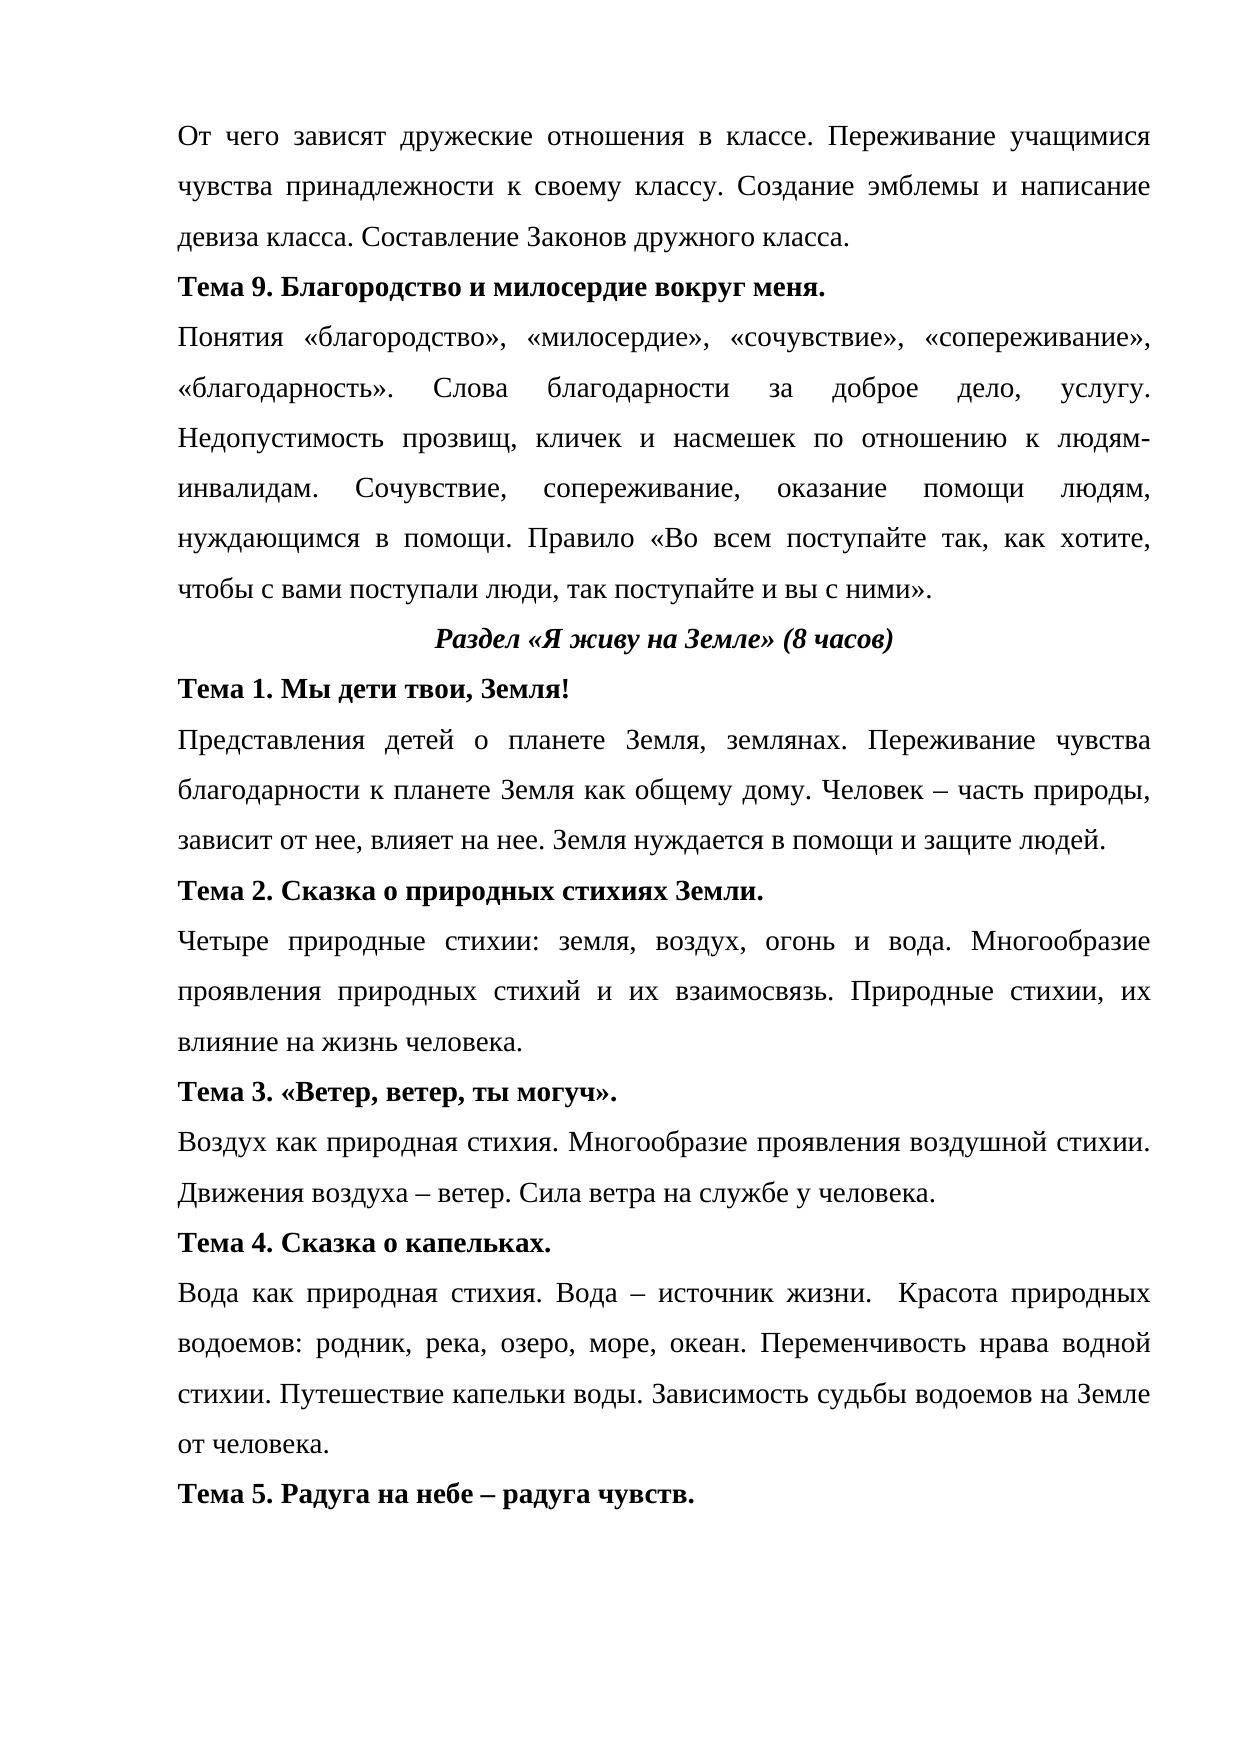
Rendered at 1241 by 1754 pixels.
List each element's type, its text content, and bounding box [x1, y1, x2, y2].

text Представления детей о планете Земля, землянах. Переживание чувства благодарности к планете Земля как общему дому. Человек – часть природы, зависит от нее, влияет на нее. Земля нуждается в помощи и защите людей. [177, 722, 1152, 856]
text Тема 3. «Ветер, ветер, ты могуч». [177, 1074, 1152, 1108]
text Понятия «благородство», «милосердие», «сочувствие», «сопереживание», «благодарность». Слова благодарности за доброе дело, услугу. Недопустимость прозвищ, кличек и насмешек по отношению к людям-инвалидам. Сочувствие, сопереживание, оказание помощи людям, нуждающимся в помощи. Правило «Во всем поступайте так, как хотите, чтобы с вами поступали люди, так поступайте и вы с ними». [177, 319, 1152, 604]
text Тема 2. Сказка о природных стихиях Земли. [177, 873, 1152, 906]
text Тема 4. Сказка о капельках. [177, 1225, 1152, 1258]
text Тема 5. Радуга на небе – радуга чувств. [177, 1477, 1152, 1510]
text От чего зависят дружеские отношения в классе. Переживание учащимися чувства принадлежности к своему классу. Создание эмблемы и написание девиза класса. Составление Законов дружного класса. [177, 118, 1152, 252]
text Тема 1. Мы дети твои, Земля! [177, 672, 1152, 705]
text Тема 9. Благородство и милосердие вокруг меня. [177, 269, 1152, 303]
text Раздел «Я живу на Земле» (8 часов) [177, 621, 1152, 655]
text Четыре природные стихии: земля, воздух, огонь и вода. Многообразие проявления природных стихий и их взаимосвязь. Природные стихии, их влияние на жизнь человека. [177, 923, 1152, 1057]
text Вода как природная стихия. Вода – источник жизни. Красота природных водоемов: родник, река, озеро, море, океан. Переменчивость нрава водной стихии. Путешествие капельки воды. Зависимость судьбы водоемов на Земле от человека. [177, 1275, 1152, 1460]
text Воздух как природная стихия. Многообразие проявления воздушной стихии. Движения воздуха – ветер. Сила ветра на службе у человека. [177, 1124, 1152, 1208]
